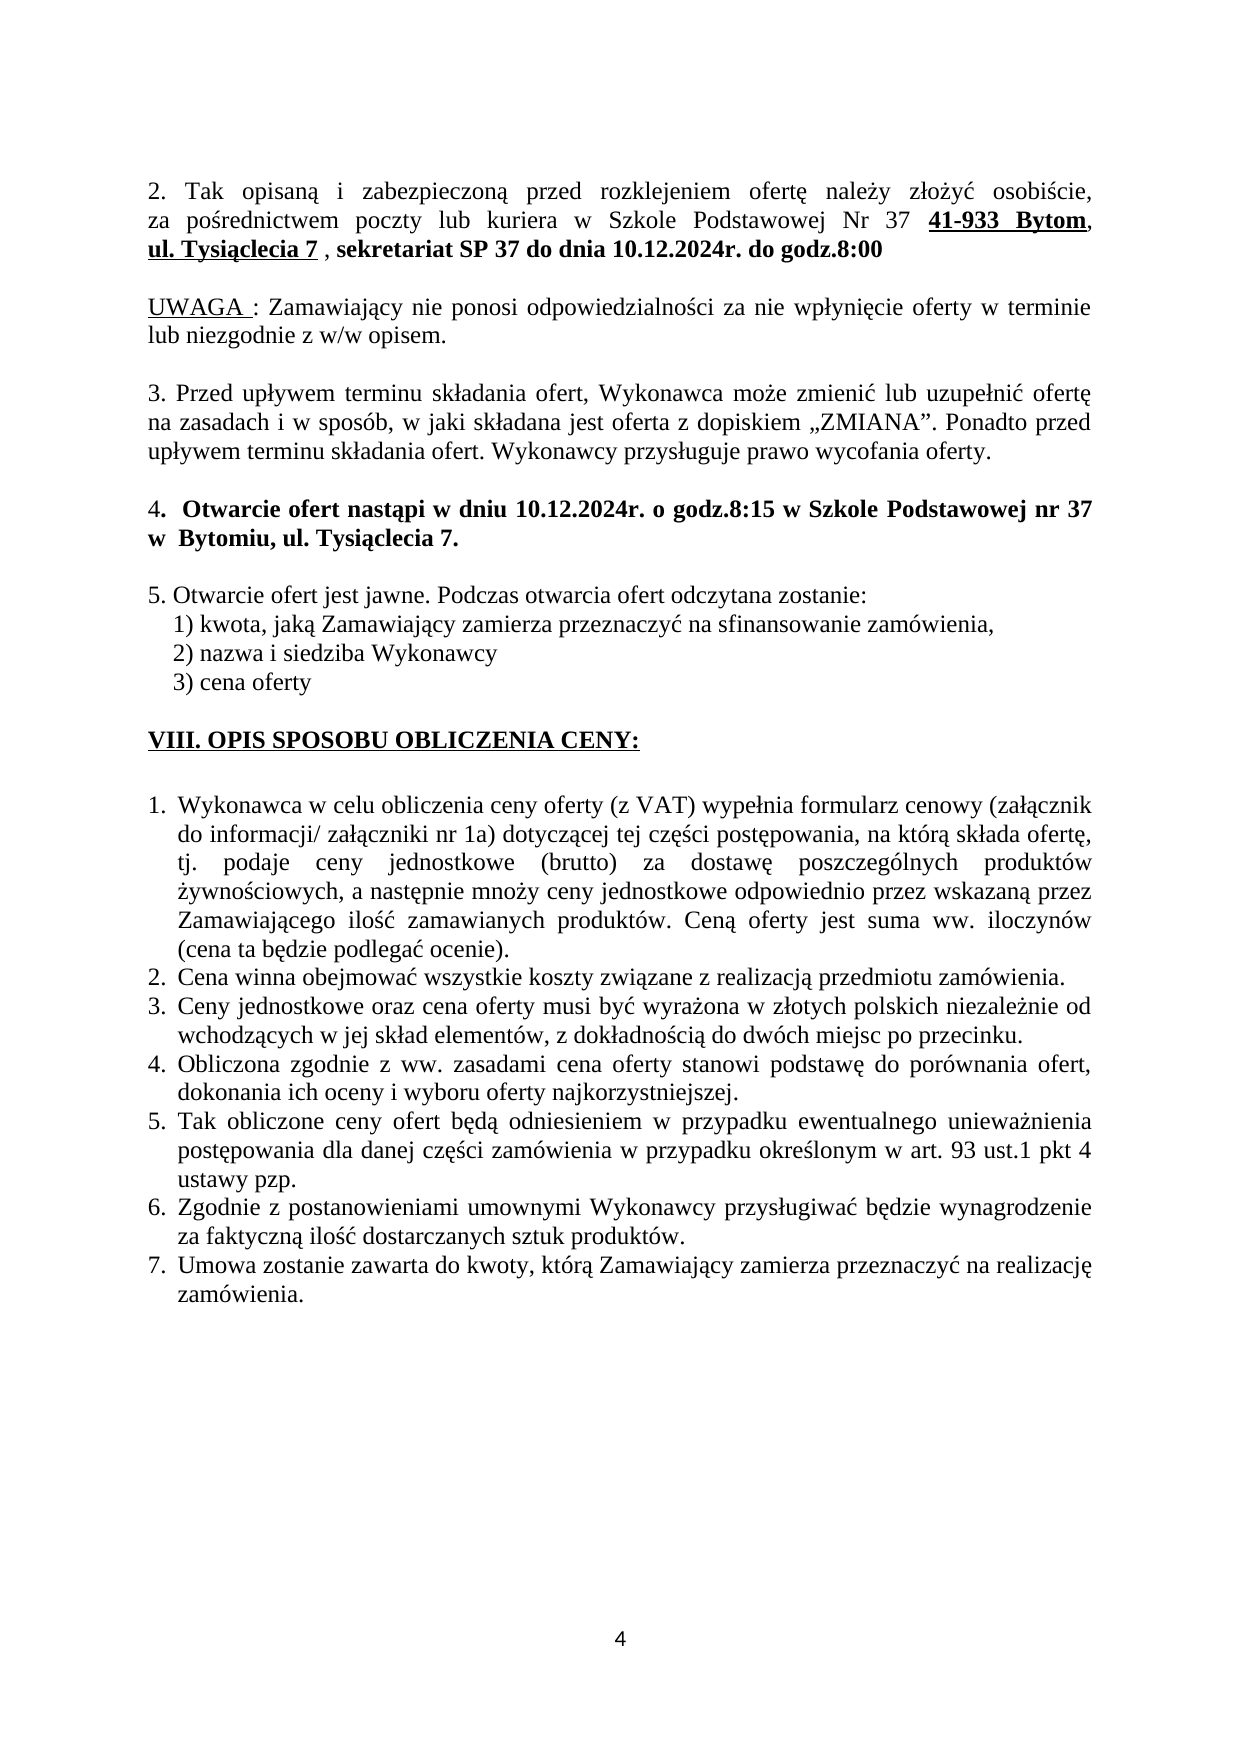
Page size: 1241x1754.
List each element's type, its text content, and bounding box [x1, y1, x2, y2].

list Zgodnie z postanowieniami umownymi Wykonawcy przysługiwać będzie wynagrodzenie za faktyczną ilość dostarczanych sztuk produktów. [148, 1192, 1093, 1250]
list Cena winna obejmować wszystkie koszty związane z realizacją przedmiotu zamówienia. [148, 962, 1093, 991]
text 3. Przed upływem terminu składania ofert, Wykonawca może zmienić lub uzupełnić ofertę na zasadach i w sposób, w jaki składana jest oferta z dopiskiem „ZMIANA”. Ponadto przed upływem terminu składania ofert. Wykonawcy przysługuje prawo wycofania oferty. [148, 378, 1093, 465]
list Obliczona zgodnie z ww. zasadami cena oferty stanowi podstawę do porównania ofert, dokonania ich oceny i wyboru oferty najkorzystniejszej. [148, 1049, 1093, 1106]
list Tak obliczone ceny ofert będą odniesieniem w przypadku ewentualnego unieważnienia postępowania dla danej części zamówienia w przypadku określonym w art. 93 ust.1 pkt 4 ustawy pzp. [148, 1106, 1093, 1192]
text 3) cena oferty [148, 667, 1093, 696]
text 4. Otwarcie ofert nastąpi w dniu 10.12.2024r. o godz.8:15 w Szkole Podstawowej nr 37 w Bytomiu, ul. Tysiąclecia 7. [148, 494, 1093, 551]
text UWAGA : Zamawiający nie ponosi odpowiedzialności za nie wpłynięcie oferty w terminie lub niezgodnie z w/w opisem. [148, 292, 1093, 349]
text 5. Otwarcie ofert jest jawne. Podczas otwarcia ofert odczytana zostanie: [148, 581, 1093, 609]
list Ceny jednostkowe oraz cena oferty musi być wyrażona w złotych polskich niezależnie od wchodzących w jej skład elementów, z dokładnością do dwóch miejsc po przecinku. [148, 991, 1093, 1049]
text 1) kwota, jaką Zamawiający zamierza przeznaczyć na sfinansowanie zamówienia, [148, 609, 1093, 638]
text 2) nazwa i siedziba Wykonawcy [148, 638, 1093, 667]
text VIII. OPIS SPOSOBU OBLICZENIA CENY: [148, 725, 1093, 753]
list Umowa zostanie zawarta do kwoty, którą Zamawiający zamierza przeznaczyć na realizację zamówienia. [148, 1250, 1093, 1307]
text 2. Tak opisaną i zabezpieczoną przed rozklejeniem ofertę należy złożyć osobiście, za pośrednictwem poczty lub kuriera w Szkole Podstawowej Nr 37 41-933 Bytom, ul. Tysiąclecia 7 , sekretariat SP 37 do dnia 10.12.2024r. do godz.8:00 [148, 176, 1093, 263]
list Wykonawca w celu obliczenia ceny oferty (z VAT) wypełnia formularz cenowy (załącznik do informacji/ załączniki nr 1a) dotyczącej tej części postępowania, na którą składa ofertę, tj. podaje ceny jednostkowe (brutto) za dostawę poszczególnych produktów żywnościowych, a następnie mnoży ceny jednostkowe odpowiednio przez wskazaną przez Zamawiającego ilość zamawianych produktów. Ceną oferty jest suma ww. iloczynów (cena ta będzie podlegać ocenie). [148, 790, 1093, 962]
